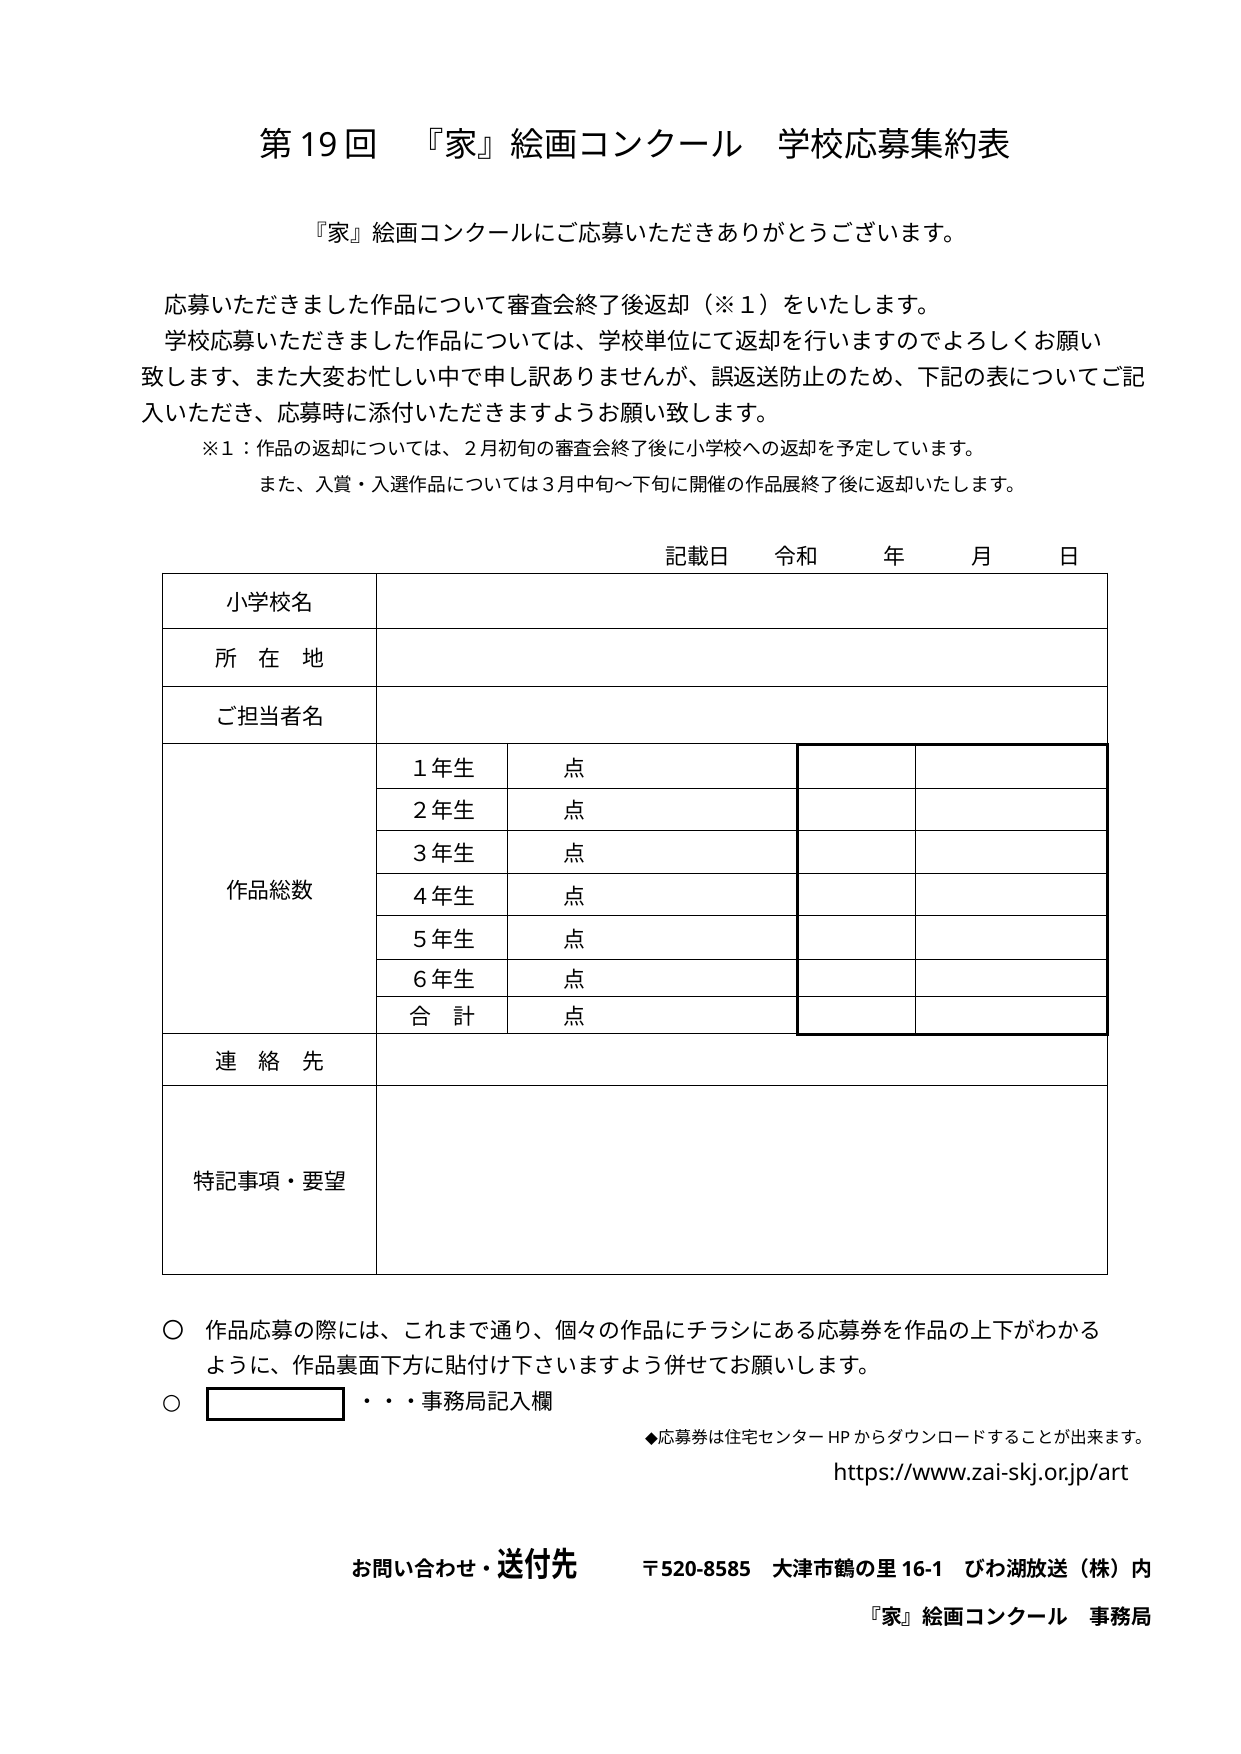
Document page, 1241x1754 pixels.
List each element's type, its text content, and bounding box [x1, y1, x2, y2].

text ○ ・・・事務局記入欄 [162, 1382, 1152, 1418]
table_cell [916, 746, 1106, 788]
table_cell [377, 687, 1107, 743]
text 『家』絵画コンクールにご応募いただきありがとうございます。 [118, 214, 1152, 250]
text 学校応募いただきました作品については、学校単位にて返却を行いますのでよろしくお願い [118, 322, 1152, 357]
text 第19回 『家』絵画コンクール 学校応募集約表 [118, 107, 1152, 178]
text 入いただき、応募時に添付いただきますようお願い致します。 [118, 393, 1152, 429]
table_cell [916, 916, 1106, 959]
text 致します、また大変お忙しい中で申し訳ありませんが、誤返送防止のため、下記の表についてご記 [118, 357, 1152, 393]
text 記載日 令和 年 月 日 [118, 537, 1152, 572]
table_cell [799, 916, 915, 959]
table_header [377, 574, 1107, 628]
table_cell ６年生 [377, 960, 507, 996]
table_header 小学校名 [163, 574, 376, 628]
table_cell [799, 874, 915, 915]
table_cell [799, 960, 915, 996]
table_cell 点 [508, 789, 796, 830]
table_cell １年生 [377, 744, 507, 788]
table_cell 点 [508, 744, 796, 788]
table_cell 作品総数 [163, 744, 376, 1033]
text 『家』絵画コンクール 事務局 [118, 1597, 1152, 1633]
text また、入賞・入選作品については３月中旬～下旬に開催の作品展終了後に返却いたします。 [184, 465, 1152, 501]
table_cell [799, 746, 915, 788]
table_cell [377, 629, 1107, 686]
table_cell ３年生 [377, 831, 507, 873]
table_cell [377, 1086, 1107, 1274]
text お問い合わせ・送付先 〒520-8585 大津市鶴の里16-1 びわ湖放送（株）内 [118, 1526, 1152, 1597]
table_cell 所 在 地 [163, 629, 376, 686]
text ※１：作品の返却については、２月初旬の審査会終了後に小学校への返却を予定しています。 [184, 429, 1152, 465]
table_cell [916, 997, 1106, 1033]
text https://www.zai-skj.or.jp/art [118, 1454, 1129, 1490]
table_cell ご担当者名 [163, 687, 376, 743]
table_cell [916, 960, 1106, 996]
table_cell [799, 997, 915, 1033]
table_cell 点 [508, 997, 796, 1033]
table_cell [799, 831, 915, 873]
table_cell ２年生 [377, 789, 507, 830]
table_cell ５年生 [377, 916, 507, 959]
table_cell 点 [508, 831, 796, 873]
table_cell [916, 831, 1106, 873]
table_cell 点 [508, 874, 796, 915]
table_cell [916, 789, 1106, 830]
table_cell [799, 789, 915, 830]
table_cell [916, 874, 1106, 915]
text ◆応募券は住宅センターHPからダウンロードすることが出来ます。 [118, 1418, 1152, 1454]
table_cell 点 [508, 960, 796, 996]
table_cell 特記事項・要望 [163, 1086, 376, 1274]
text 応募いただきました作品について審査会終了後返却（※１）をいたします。 [118, 286, 1152, 322]
table_cell [377, 1034, 1107, 1085]
table_cell 点 [508, 916, 796, 959]
table_cell ４年生 [377, 874, 507, 915]
table_cell 合 計 [377, 997, 507, 1033]
text 〇 作品応募の際には、これまで通り、個々の作品にチラシにある応募券を作品の上下がわかる [118, 1311, 1152, 1346]
text ように、作品裏面下方に貼付け下さいますよう併せてお願いします。 [162, 1346, 1152, 1382]
table_cell 連 絡 先 [163, 1034, 376, 1085]
